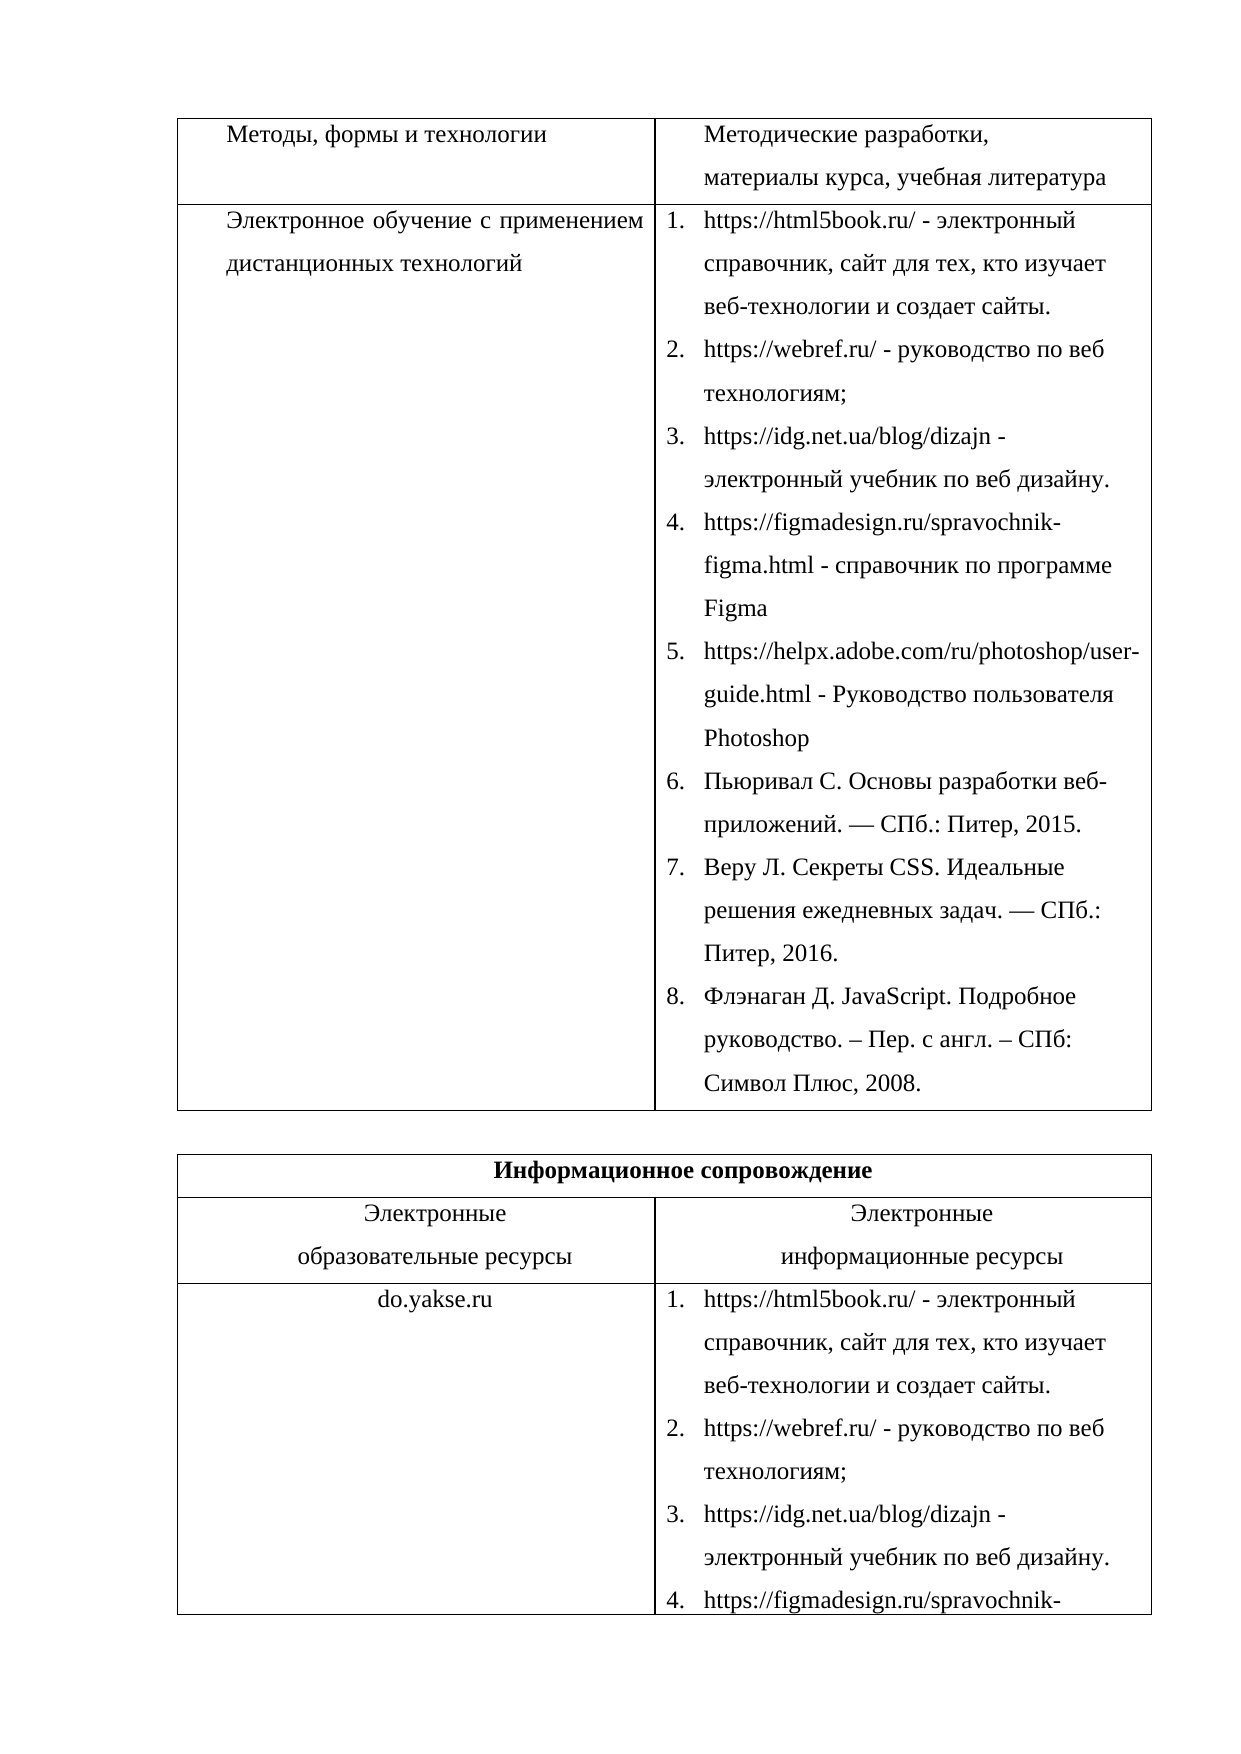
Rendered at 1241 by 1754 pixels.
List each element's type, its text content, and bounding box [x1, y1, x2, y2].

table_cell do.yakse.ru [178, 1284, 654, 1614]
table_cell https://html5book.ru/ - электронный справочник, сайт для тех, кто изучает веб-технологии и создает сайты. https://webref.ru/ - руководство по веб технологиям; https://idg.net.ua/blog/dizajn - электронный учебник по веб дизайну. https://figmadesign.ru/spravochnik-figma.html - справочник по программе Figma https://helpx.adobe.com/ru/photoshop/user-guide.html - Руководство пользователя Photoshop Пьюривал С. Основы разработки веб-приложений. — СПб.: Питер, 2015. Веру Л. Секреты CSS. Идеальные решения ежедневных задач. — СПб.: Питер, 2016. Флэнаган Д. JavaScript. Подробное руководство. – Пер. с англ. – СПб: Символ Плюс, 2008. [656, 205, 1151, 1109]
table_cell Электронные информационные ресурсы [656, 1198, 1151, 1283]
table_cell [656, 1284, 1151, 1614]
table_cell Электронные образовательные ресурсы [178, 1198, 654, 1283]
table_cell Методы, формы и технологии [178, 119, 654, 204]
table_header Информационное сопровождение [178, 1155, 1151, 1197]
table_cell Электронное обучение с применением дистанционных технологий [178, 205, 654, 1109]
table_cell Методические разработки, материалы курса, учебная литература [656, 119, 1151, 204]
